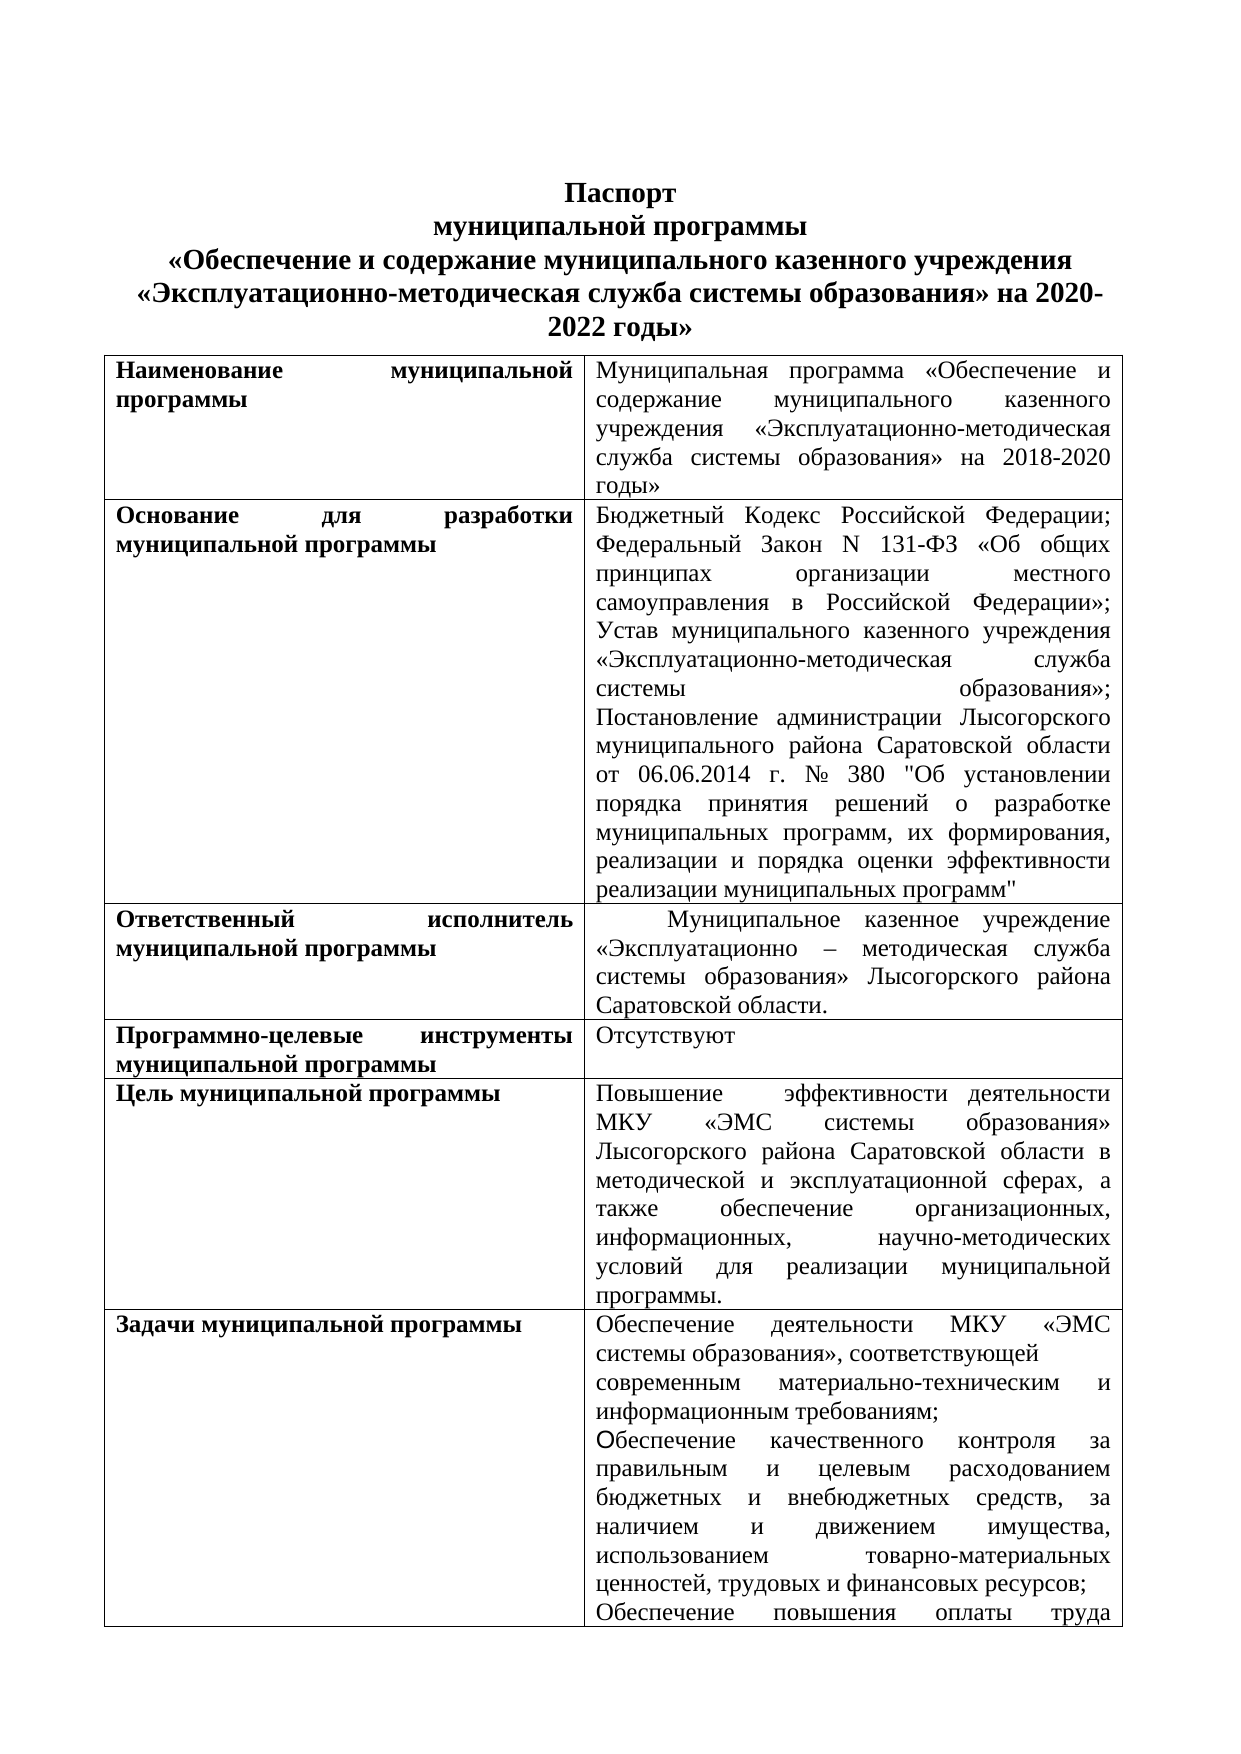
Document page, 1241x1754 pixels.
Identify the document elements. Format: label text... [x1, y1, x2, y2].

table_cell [585, 1310, 1122, 1626]
table_cell Ответственный исполнитель муниципальной программы [105, 904, 584, 1019]
table_header Наименование муниципальной программы [105, 356, 584, 499]
table_cell Муниципальное казенное учреждение «Эксплуатационно – методическая служба системы образования» Лысогорского района Саратовской области. [585, 904, 1122, 1019]
text Паспорт [118, 175, 1122, 208]
table_cell Отсутствуют [585, 1020, 1122, 1077]
table_cell Программно-целевые инструменты муниципальной программы [105, 1020, 584, 1077]
table_cell Цель муниципальной программы [105, 1079, 584, 1308]
table_cell Основание для разработки муниципальной программы [105, 500, 584, 903]
table_cell Бюджетный Кодекс Российской Федерации; Федеральный Закон N 131-ФЗ «Об общих принципах организации местного самоуправления в Российской Федерации»; Устав муниципального казенного учреждения «Эксплуатационно-методическая служба системы образования»; Постановление администрации Лысогорского муниципального района Саратовской области от 06.06.2014 г. № 380 "Об установлении порядка принятия решений о разработке муниципальных программ, их формирования, реализации и порядка оценки эффективности реализации муниципальных программ" [585, 500, 1122, 903]
text «Обеспечение и содержание муниципального казенного учреждения «Эксплуатационно-методическая служба системы образования» на 2020-2022 годы» [118, 242, 1122, 343]
table_cell Повышение эффективности деятельности МКУ «ЭМС системы образования» Лысогорского района Саратовской области в методической и эксплуатационной сферах, а также обеспечение организационных, информационных, научно-методических условий для реализации муниципальной программы. [585, 1079, 1122, 1308]
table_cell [105, 1310, 584, 1626]
table_header Муниципальная программа «Обеспечение и содержание муниципального казенного учреждения «Эксплуатационно-методическая служба системы образования» на 2018-2020 годы» [585, 356, 1122, 499]
text муниципальной программы [118, 208, 1122, 242]
